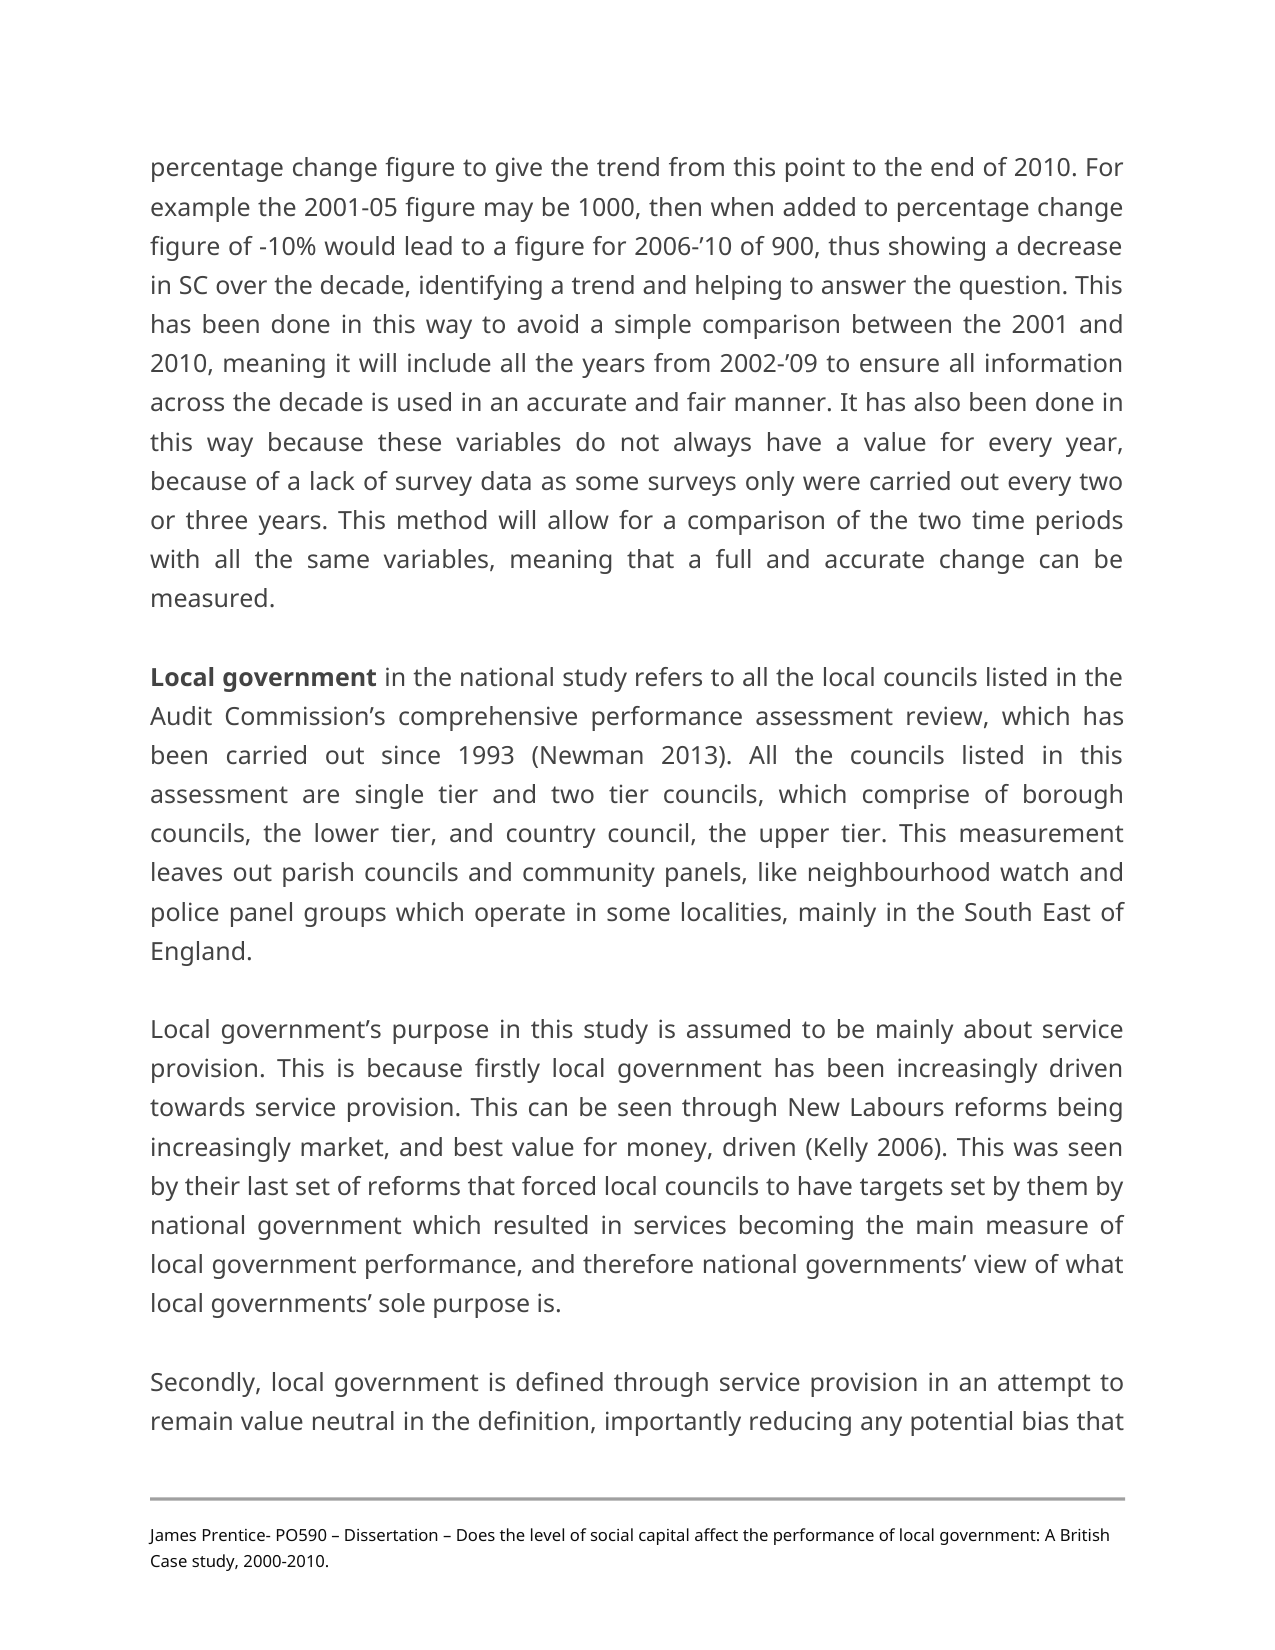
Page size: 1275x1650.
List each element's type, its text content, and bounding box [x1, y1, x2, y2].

text Local government’s purpose in this study is assumed to be mainly about service provision. This is because firstly local government has been increasingly driven towards service provision. This can be seen through New Labours reforms being increasingly market, and best value for money, driven (Kelly 2006). This was seen by their last set of reforms that forced local councils to have targets set by them by national government which resulted in services becoming the main measure of local government performance, and therefore national governments’ view of what local governments’ sole purpose is. [150, 1012, 1125, 1320]
text Local government in the national study refers to all the local councils listed in the Audit Commission’s comprehensive performance assessment review, which has been carried out since 1993 (Newman 2013). All the councils listed in this assessment are single tier and two tier councils, which comprise of borough councils, the lower tier, and country council, the upper tier. This measurement leaves out parish councils and community panels, like neighbourhood watch and police panel groups which operate in some localities, mainly in the South East of England. [150, 659, 1125, 967]
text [150, 1364, 1125, 1437]
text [150, 150, 1125, 615]
